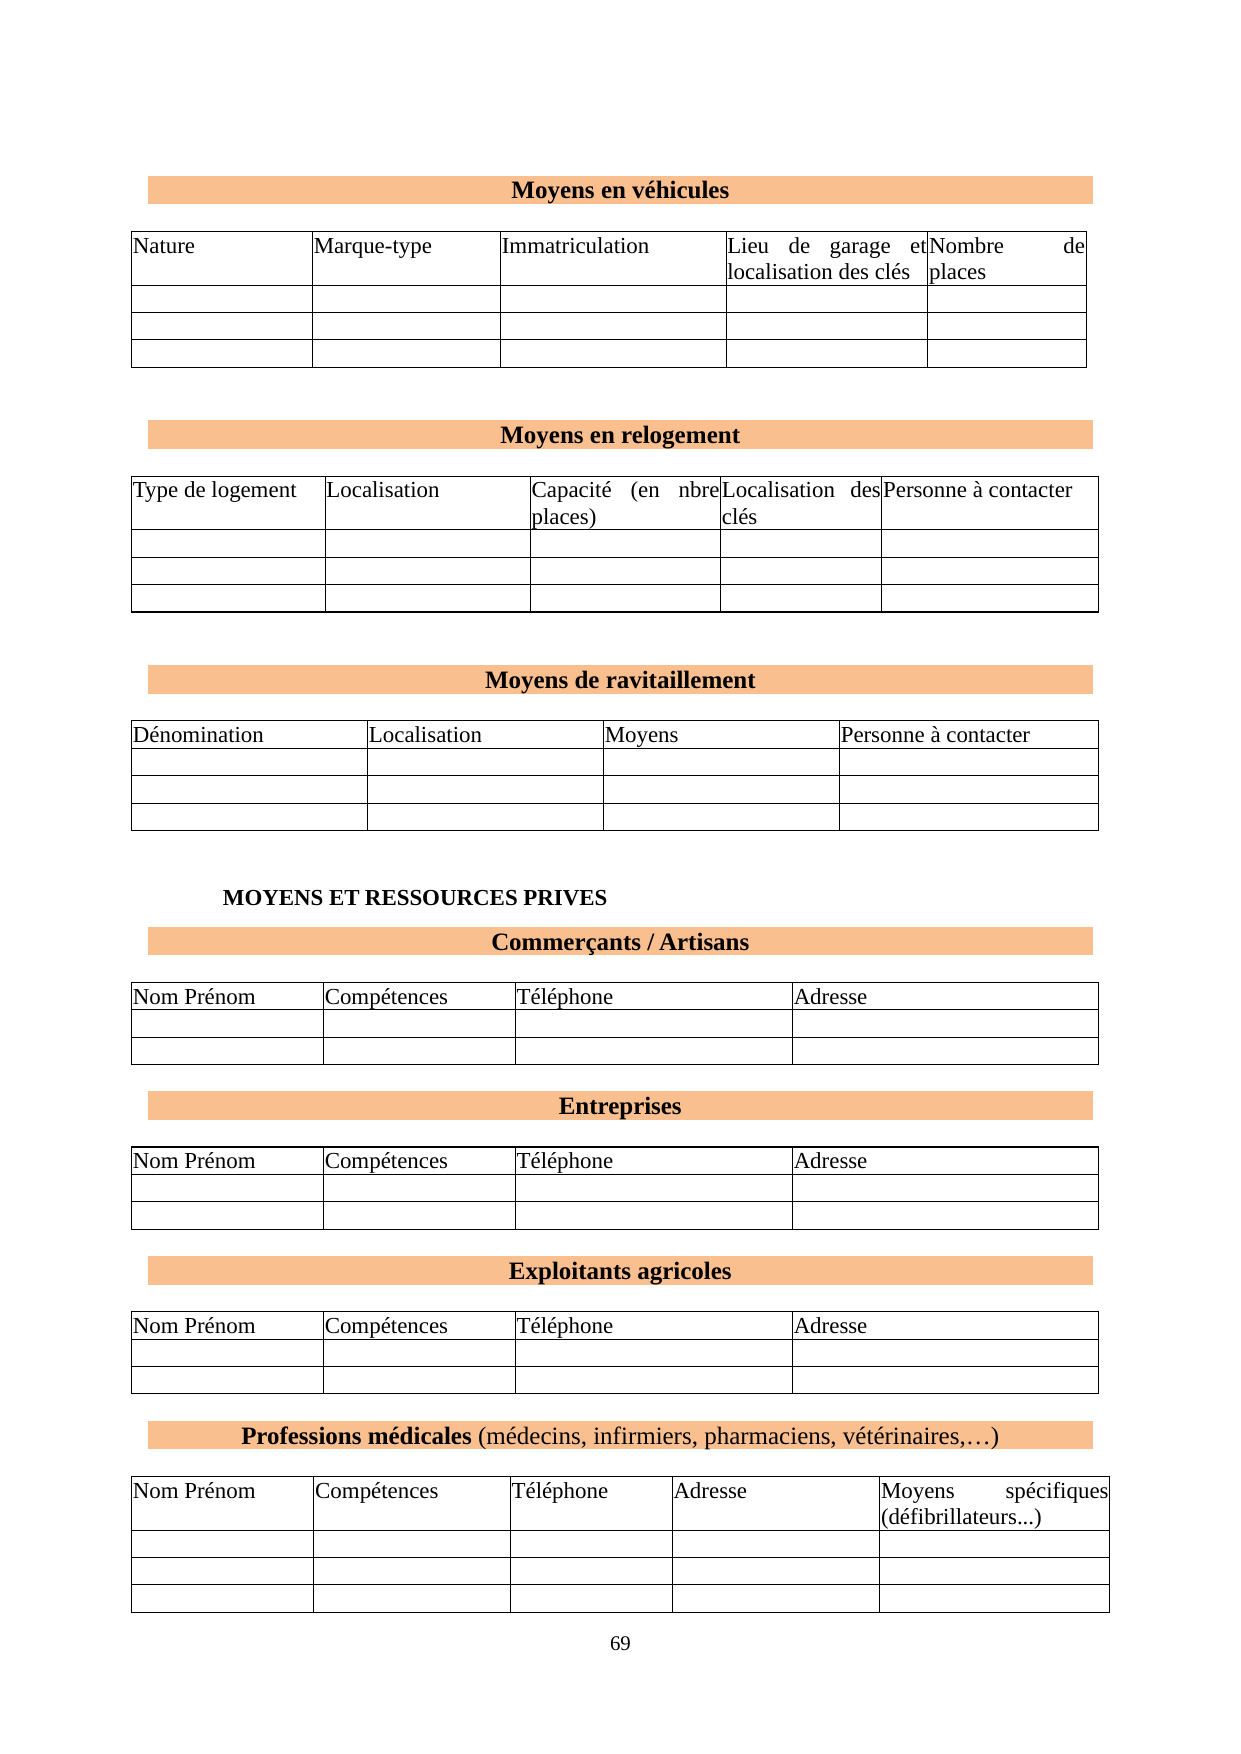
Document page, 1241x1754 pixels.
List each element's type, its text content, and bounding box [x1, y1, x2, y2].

table_cell [511, 1558, 672, 1584]
table_cell [516, 1038, 792, 1064]
table_cell [326, 585, 530, 611]
table_cell [132, 1175, 323, 1201]
table_header Nombre de places [928, 232, 1086, 284]
table_cell [368, 804, 603, 830]
table_cell [727, 286, 927, 312]
table_header Lieu de garage et localisation des clés [727, 232, 927, 284]
table_header Nom Prénom [132, 983, 323, 1009]
table_cell [516, 1340, 792, 1366]
table_cell [516, 1202, 792, 1229]
table_cell [132, 313, 312, 339]
table_header Nom Prénom [132, 1477, 313, 1529]
table_header Adresse [793, 1312, 1098, 1338]
table_cell [840, 776, 1098, 802]
table_header Personne à contacter [882, 477, 1098, 529]
text Moyens en véhicules [148, 176, 1093, 204]
table_cell [132, 1585, 313, 1612]
list MOYENS ET RESSOURCES PRIVES [223, 884, 1093, 910]
table_cell [880, 1531, 1109, 1557]
table_cell [324, 1202, 515, 1229]
table_header Téléphone [516, 1148, 792, 1174]
table_cell [793, 1038, 1098, 1064]
table_cell [673, 1585, 879, 1612]
table_cell [511, 1585, 672, 1612]
table_cell [721, 558, 881, 584]
table_cell [840, 804, 1098, 830]
table_cell [516, 1010, 792, 1037]
table_cell [793, 1340, 1098, 1366]
table_cell [793, 1367, 1098, 1393]
table_cell [132, 340, 312, 367]
table_cell [531, 558, 720, 584]
table_header Moyens [604, 721, 839, 748]
table_cell [132, 1531, 313, 1557]
table_cell [368, 749, 603, 775]
table_header Dénomination [132, 721, 367, 748]
table_cell [501, 313, 726, 339]
table_cell [132, 776, 367, 802]
table_cell [132, 1558, 313, 1584]
table_cell [132, 558, 325, 584]
table_header Compétences [324, 983, 515, 1009]
table_cell [531, 585, 720, 611]
table_header Compétences [324, 1312, 515, 1338]
text Entreprises [148, 1091, 1093, 1120]
table_header Moyens spécifiques (défibrillateurs...) [880, 1477, 1109, 1529]
table_header Nature [132, 232, 312, 284]
table_cell [313, 340, 500, 367]
table_header Compétences [314, 1477, 510, 1529]
table_cell [673, 1558, 879, 1584]
table_header Adresse [673, 1477, 879, 1529]
table_header Localisation [368, 721, 603, 748]
table_cell [604, 776, 839, 802]
table_cell [531, 530, 720, 557]
table_header Téléphone [516, 1312, 792, 1338]
table_cell [516, 1367, 792, 1393]
table_cell [326, 530, 530, 557]
text Moyens en relogement [148, 420, 1093, 449]
text Commerçants / Artisans [148, 927, 1093, 955]
table_cell [727, 340, 927, 367]
table_cell [840, 749, 1098, 775]
text Exploitants agricoles [148, 1256, 1093, 1285]
table_header Nom Prénom [132, 1312, 323, 1338]
table_cell [314, 1585, 510, 1612]
table_header Type de logement [132, 477, 325, 529]
table_cell [324, 1367, 515, 1393]
table_header Localisation des clés [721, 477, 881, 529]
table_cell [313, 313, 500, 339]
table_cell [132, 1202, 323, 1229]
table_cell [928, 340, 1086, 367]
table_header Téléphone [516, 983, 792, 1009]
table_header Compétences [324, 1148, 515, 1174]
table_header Localisation [326, 477, 530, 529]
table_cell [880, 1558, 1109, 1584]
table_cell [324, 1010, 515, 1037]
table_cell [132, 286, 312, 312]
table_cell [132, 585, 325, 611]
table_cell [673, 1531, 879, 1557]
table_header Adresse [793, 983, 1098, 1009]
table_cell [501, 340, 726, 367]
table_header Marque-type [313, 232, 500, 284]
table_cell [793, 1010, 1098, 1037]
table_cell [132, 1010, 323, 1037]
table_header Capacité (en nbre places) [531, 477, 720, 529]
table_cell [501, 286, 726, 312]
table_cell [516, 1175, 792, 1201]
table_cell [132, 749, 367, 775]
table_cell [132, 1340, 323, 1366]
table_header Nom Prénom [132, 1148, 323, 1174]
table_cell [721, 585, 881, 611]
table_cell [324, 1175, 515, 1201]
table_header Immatriculation [501, 232, 726, 284]
table_cell [132, 1038, 323, 1064]
table_cell [928, 286, 1086, 312]
table_cell [604, 749, 839, 775]
table_cell [132, 1367, 323, 1393]
table_cell [880, 1585, 1109, 1612]
table_cell [326, 558, 530, 584]
table_cell [324, 1038, 515, 1064]
table_cell [882, 530, 1098, 557]
text Professions médicales (médecins, infirmiers, pharmaciens, vétérinaires,…) [148, 1421, 1093, 1449]
table_cell [793, 1175, 1098, 1201]
table_cell [793, 1202, 1098, 1229]
table_cell [721, 530, 881, 557]
table_header Téléphone [511, 1477, 672, 1529]
table_cell [314, 1558, 510, 1584]
table_cell [928, 313, 1086, 339]
table_cell [313, 286, 500, 312]
table_cell [314, 1531, 510, 1557]
table_cell [324, 1340, 515, 1366]
table_header Adresse [793, 1148, 1098, 1174]
text Moyens de ravitaillement [148, 665, 1093, 694]
table_header Personne à contacter [840, 721, 1098, 748]
table_cell [882, 585, 1098, 611]
table_cell [604, 804, 839, 830]
table_cell [368, 776, 603, 802]
table_cell [511, 1531, 672, 1557]
table_cell [882, 558, 1098, 584]
table_cell [132, 530, 325, 557]
table_cell [132, 804, 367, 830]
table_cell [727, 313, 927, 339]
